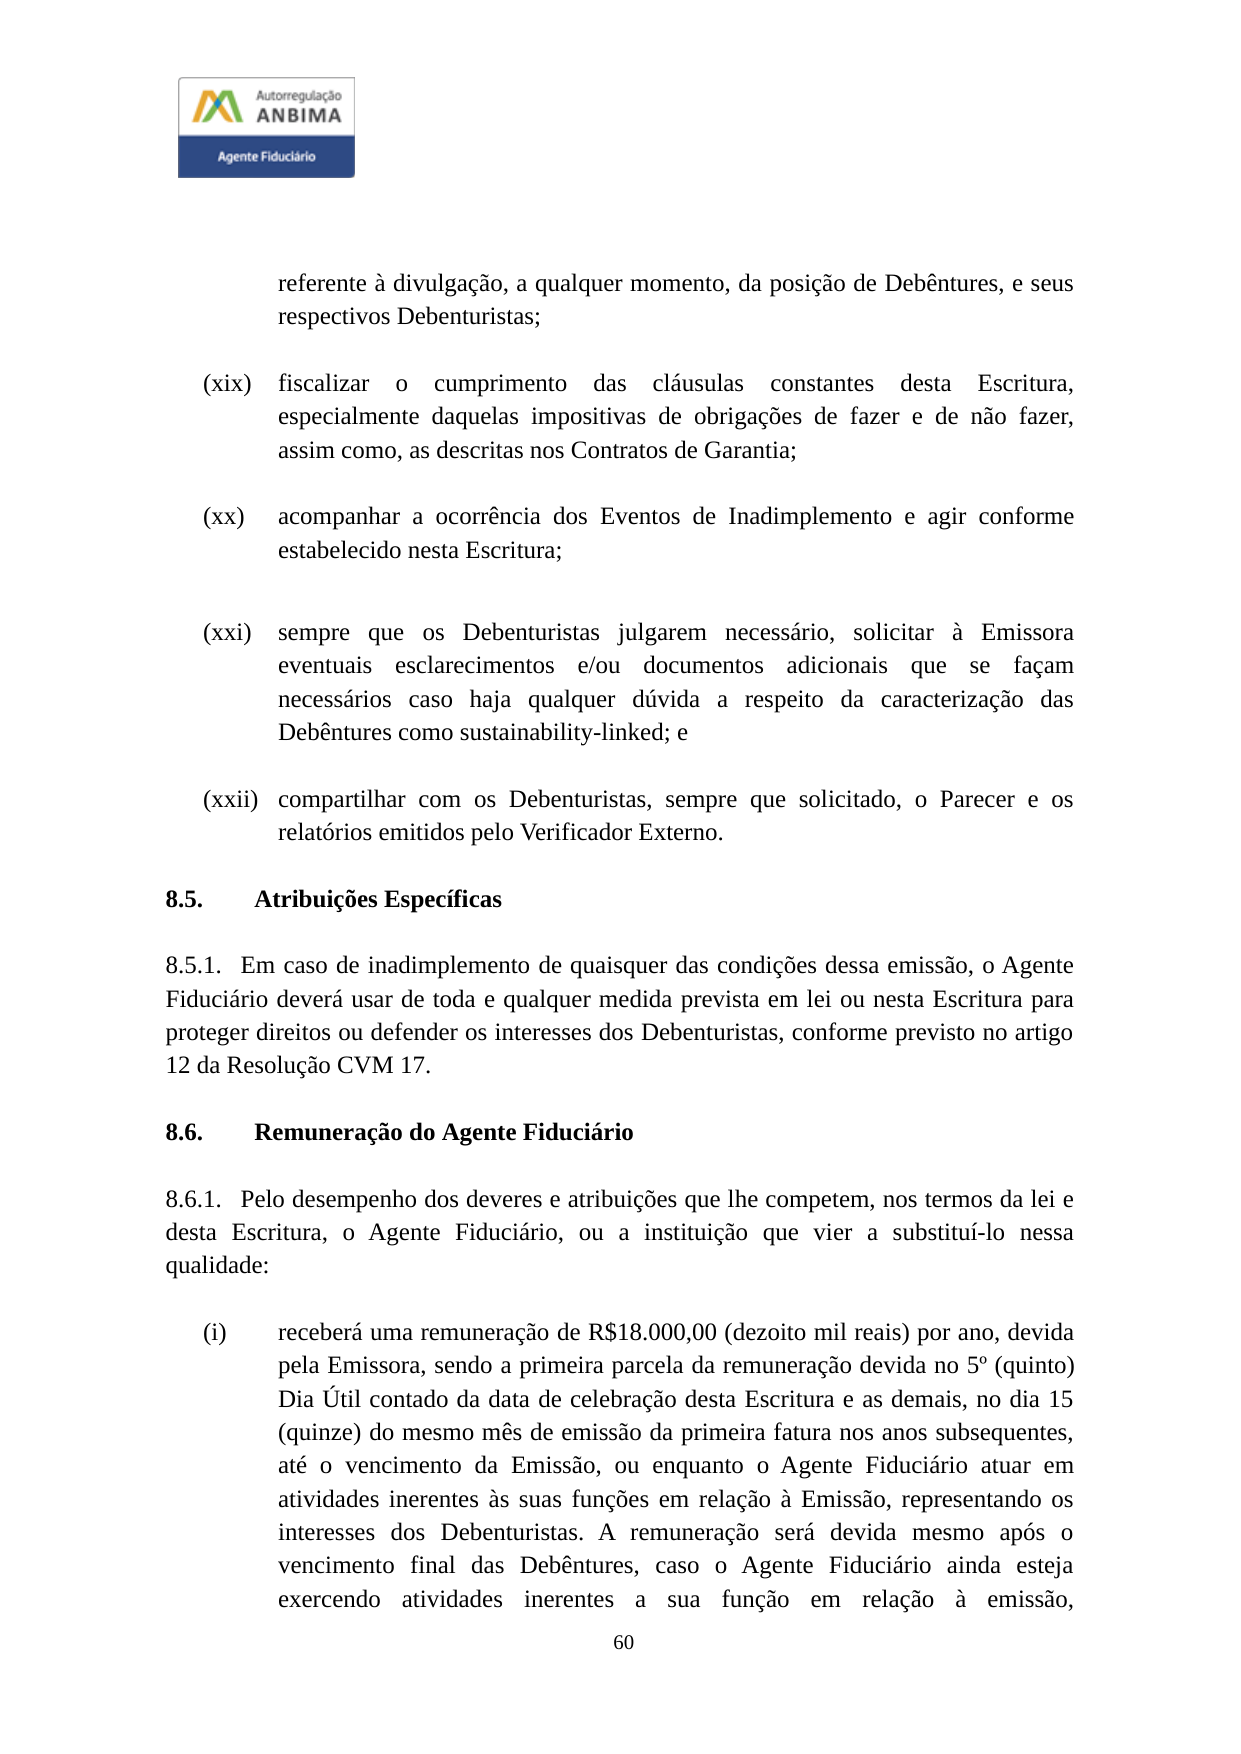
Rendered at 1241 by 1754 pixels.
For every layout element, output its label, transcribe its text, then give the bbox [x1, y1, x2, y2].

text 8.6. Remuneração do Agente Fiduciário [165, 1114, 1075, 1147]
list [203, 1314, 1075, 1614]
list fiscalizar o cumprimento das cláusulas constantes desta Escritura, especialmente daquelas impositivas de obrigações de fazer e de não fazer, assim como, as descritas nos Contratos de Garantia; [203, 365, 1075, 465]
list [203, 265, 1075, 331]
list 8.5.1. Em caso de inadimplemento de quaisquer das condições dessa emissão, o Agente Fiduciário deverá usar de toda e qualquer medida prevista em lei ou nesta Escritura para proteger direitos ou defender os interesses dos Debenturistas, conforme previsto no artigo 12 da Resolução CVM 17. [165, 947, 1075, 1081]
list 8.6.1. Pelo desempenho dos deveres e atribuições que lhe competem, nos termos da lei e desta Escritura, o Agente Fiduciário, ou a instituição que vier a substituí-lo nessa qualidade: [165, 1181, 1075, 1281]
list compartilhar com os Debenturistas, sempre que solicitado, o Parecer e os relatórios emitidos pelo Verificador Externo. [203, 781, 1075, 847]
list sempre que os Debenturistas julgarem necessário, solicitar à Emissora eventuais esclarecimentos e/ou documentos adicionais que se façam necessários caso haja qualquer dúvida a respeito da caracterização das Debêntures como sustainability-linked; e [203, 614, 1075, 747]
text 8.5. Atribuições Específicas [165, 881, 1075, 914]
list acompanhar a ocorrência dos Eventos de Inadimplemento e agir conforme estabelecido nesta Escritura; [203, 498, 1075, 565]
